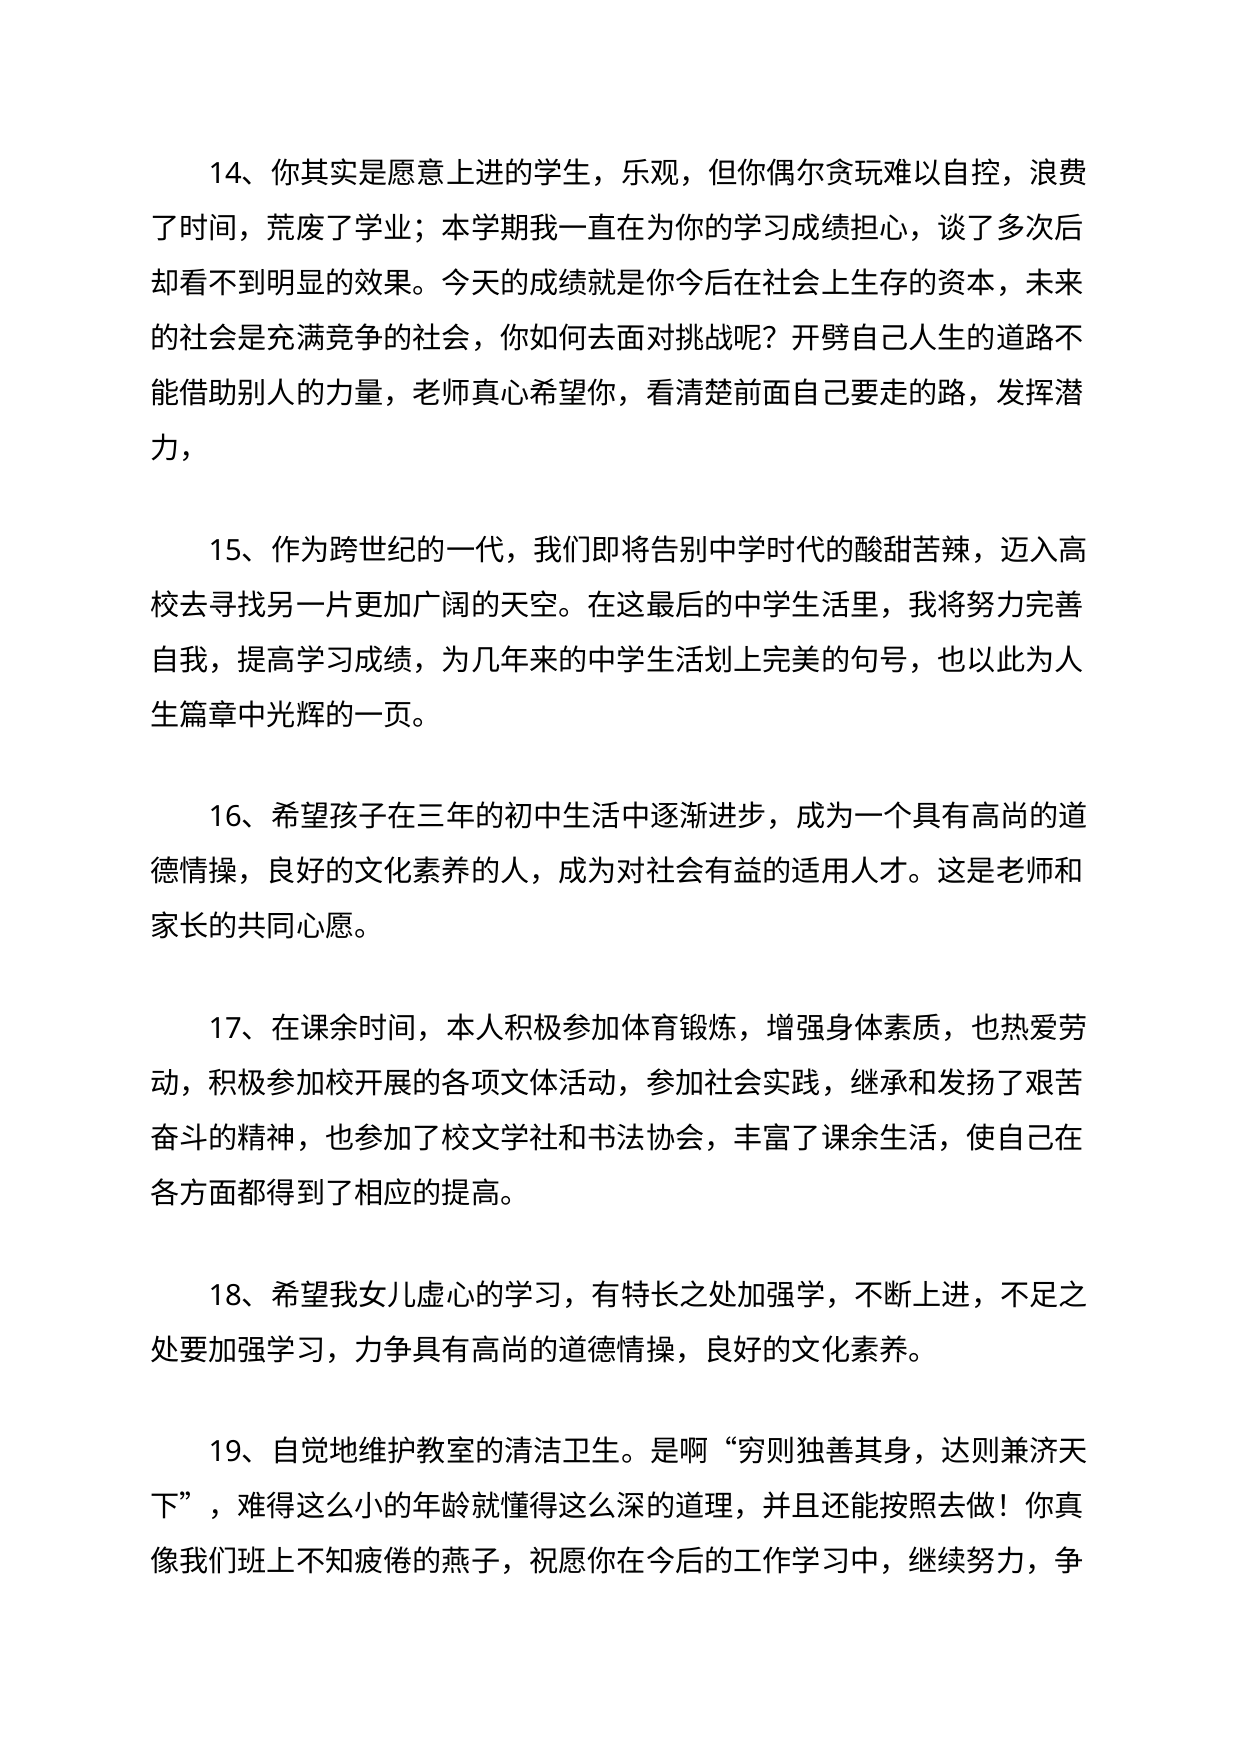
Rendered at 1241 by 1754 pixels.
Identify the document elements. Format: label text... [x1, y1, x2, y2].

text 16、希望孩子在三年的初中生活中逐渐进步，成为一个具有高尚的道德情操，良好的文化素养的人，成为对社会有益的适用人才。这是老师和家长的共同心愿。 [150, 793, 1090, 945]
text 17、在课余时间，本人积极参加体育锻炼，增强身体素质，也热爱劳动，积极参加校开展的各项文体活动，参加社会实践，继承和发扬了艰苦奋斗的精神，也参加了校文学社和书法协会，丰富了课余生活，使自己在各方面都得到了相应的提高。 [150, 1004, 1090, 1212]
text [150, 1428, 1090, 1580]
text 14、你其实是愿意上进的学生，乐观，但你偶尔贪玩难以自控，浪费了时间，荒废了学业；本学期我一直在为你的学习成绩担心，谈了多次后却看不到明显的效果。今天的成绩就是你今后在社会上生存的资本，未来的社会是充满竞争的社会，你如何去面对挑战呢？开劈自己人生的道路不能借助别人的力量，老师真心希望你，看清楚前面自己要走的路，发挥潜力， [150, 150, 1090, 467]
text 18、希望我女儿虚心的学习，有特长之处加强学，不断上进，不足之处要加强学习，力争具有高尚的道德情操，良好的文化素养。 [150, 1271, 1090, 1368]
text 15、作为跨世纪的一代，我们即将告别中学时代的酸甜苦辣，迈入高校去寻找另一片更加广阔的天空。在这最后的中学生活里，我将努力完善自我，提高学习成绩，为几年来的中学生活划上完美的句号，也以此为人生篇章中光辉的一页。 [150, 526, 1090, 733]
